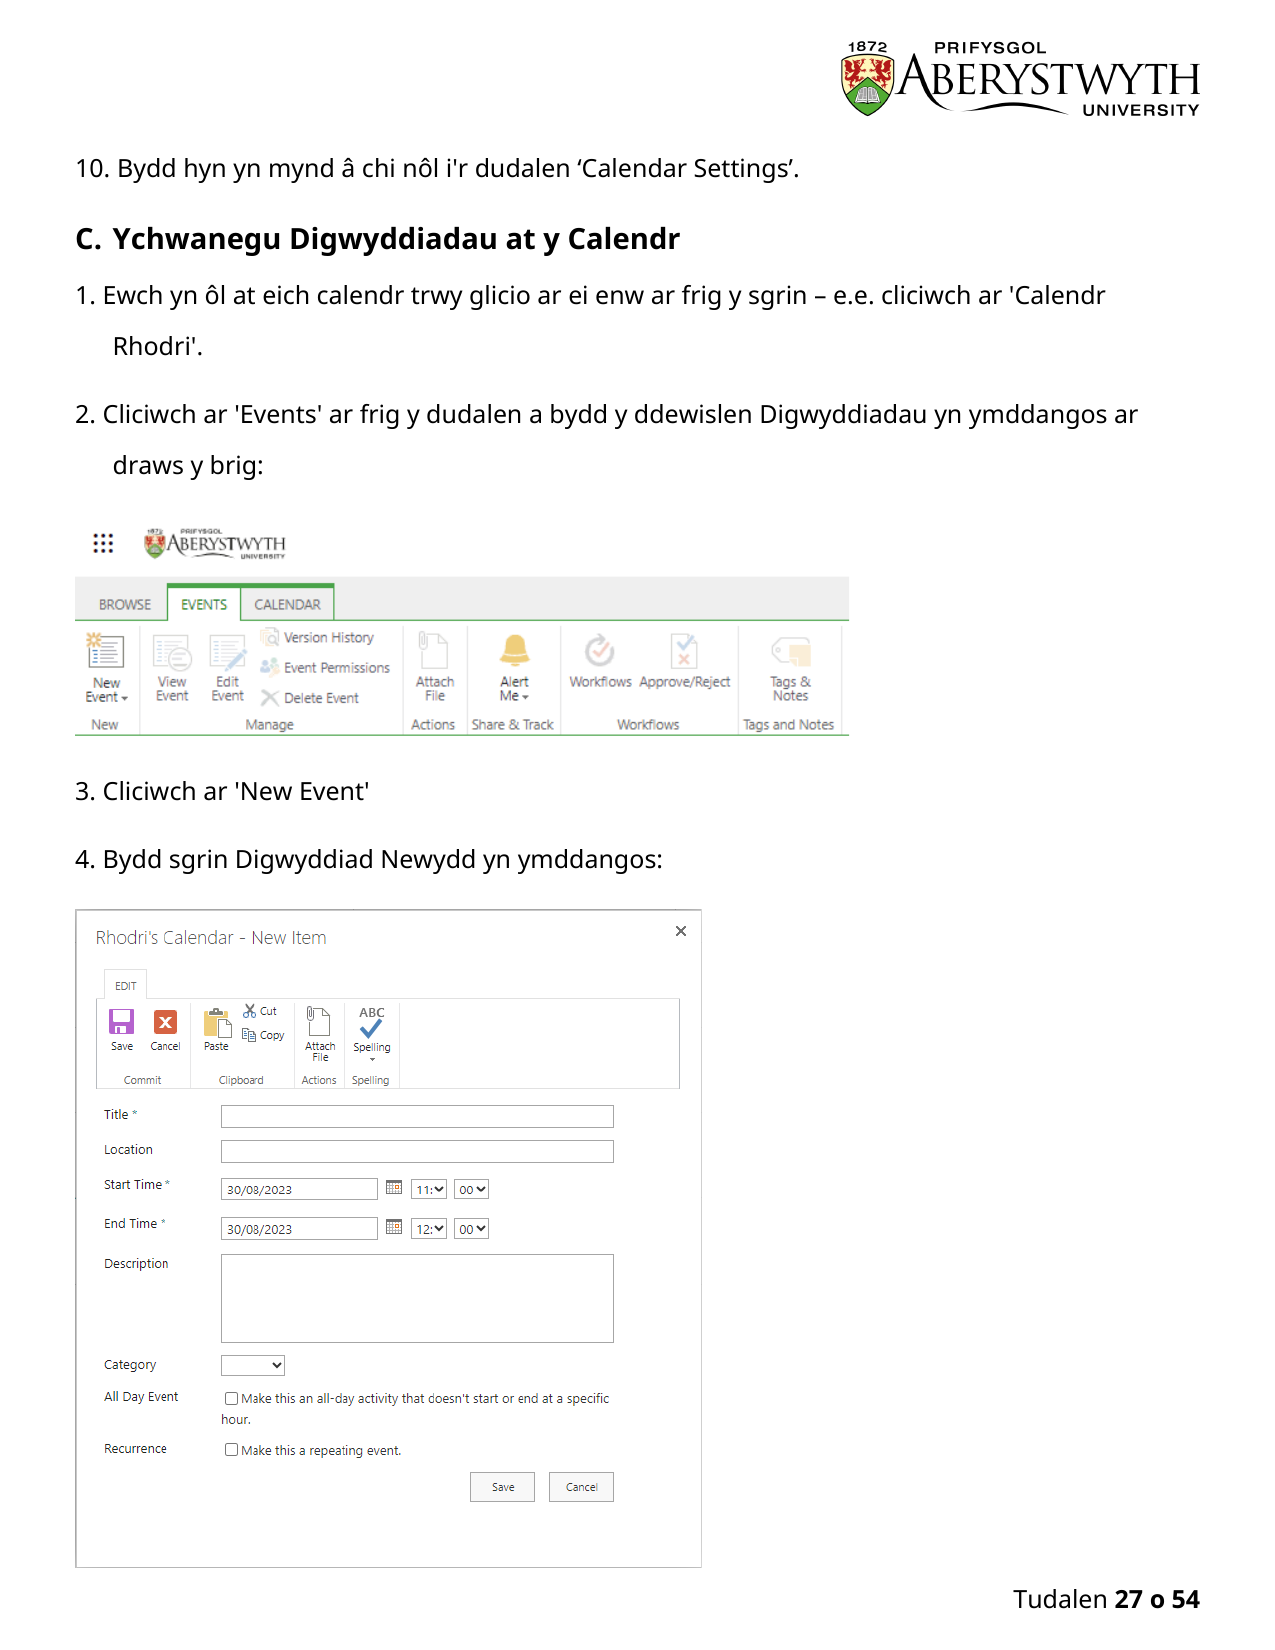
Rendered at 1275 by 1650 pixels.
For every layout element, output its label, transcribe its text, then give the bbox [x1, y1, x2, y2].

list Ewch yn ôl at eich calendr trwy glicio ar ei enw ar frig y sgrin – e.e. cliciwch ar 'Calendr Rhodri'. [75, 278, 1200, 363]
picture [75, 909, 702, 1568]
list Cliciwch ar 'New Event' [75, 774, 1200, 808]
list Bydd hyn yn mynd â chi nôl i'r dudalen ‘Calendar Settings’. [75, 150, 1200, 184]
list Bydd sgrin Digwyddiad Newydd yn ymddangos: [75, 842, 1200, 876]
picture [75, 515, 850, 741]
picture [841, 41, 1200, 117]
list Cliciwch ar 'Events' ar frig y dudalen a bydd y ddewislen Digwyddiadau yn ymddangos ar draws y brig: [75, 396, 1200, 481]
subtitle Ychwanegu Digwyddiadau at y Calendr [75, 218, 1200, 258]
